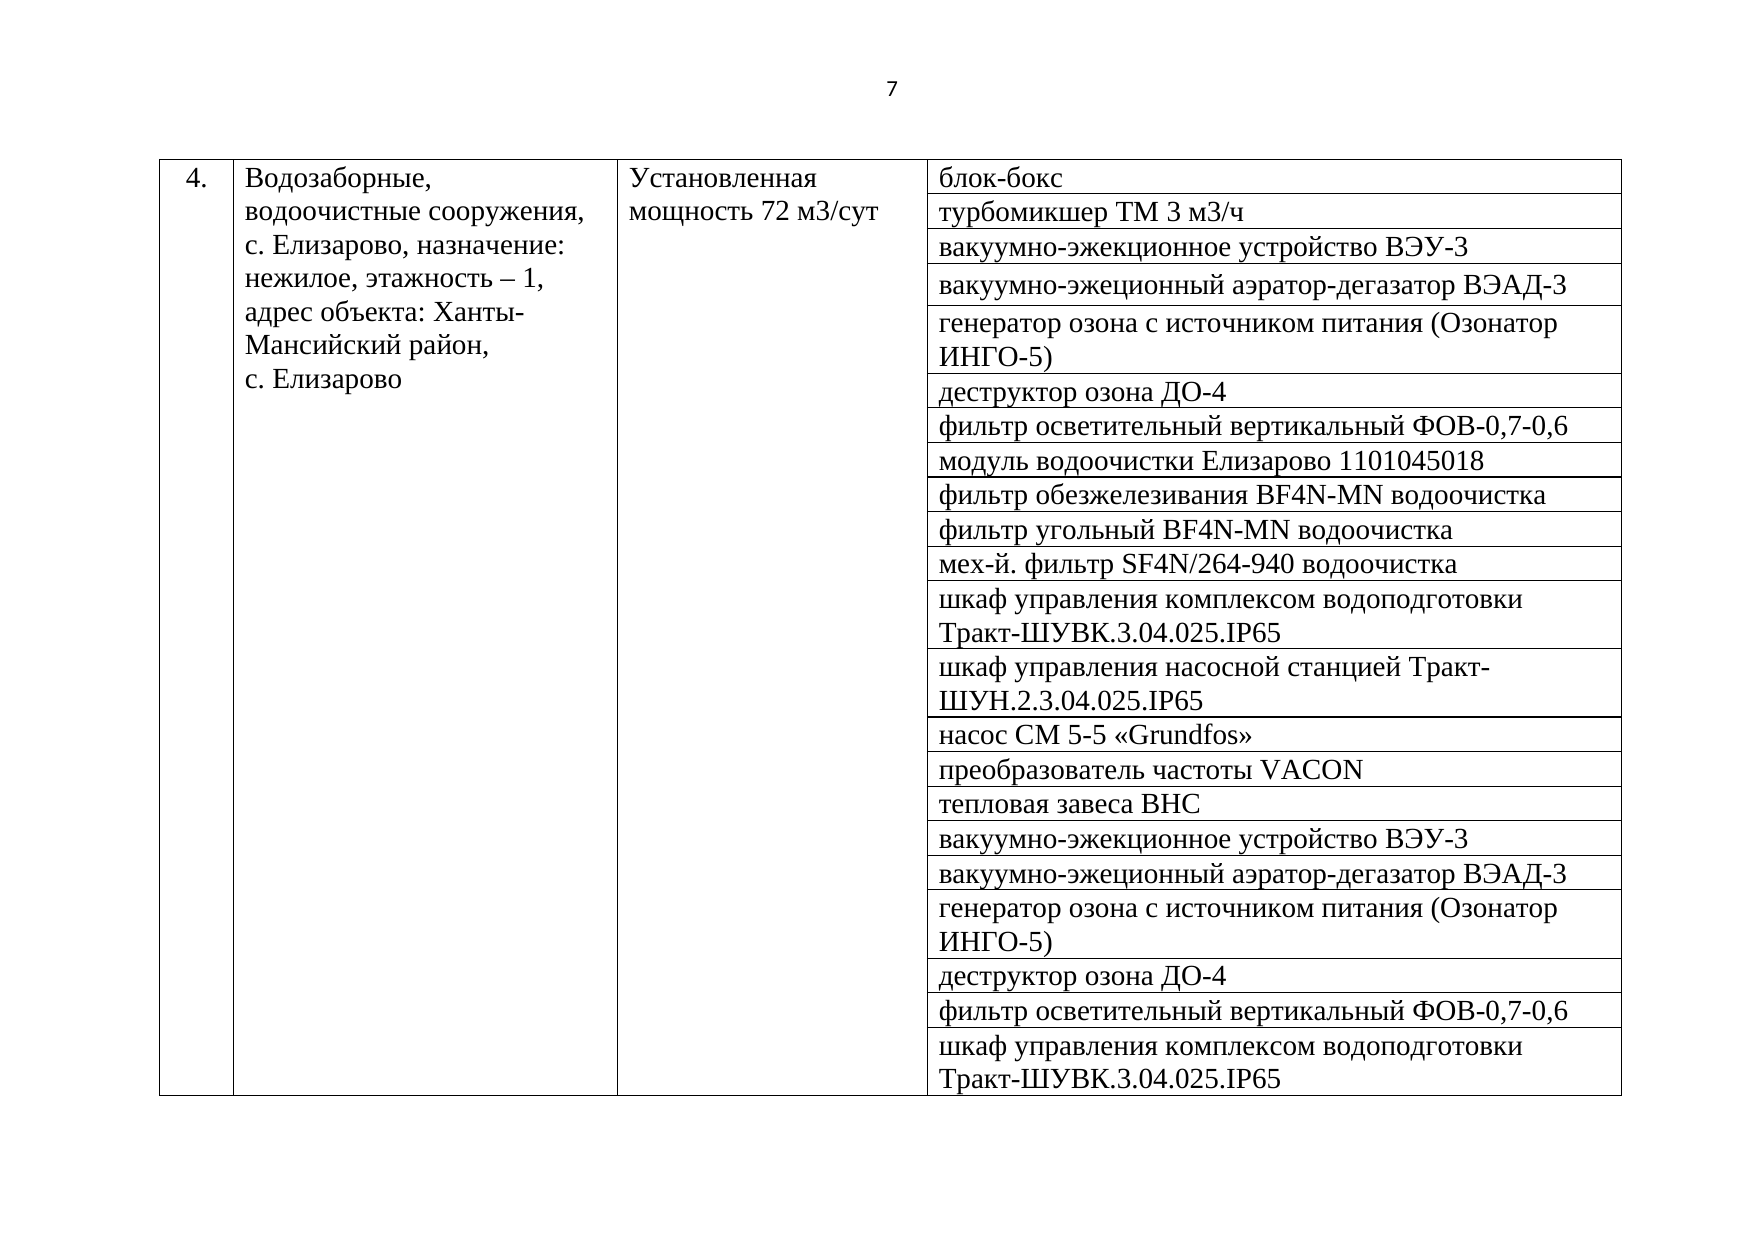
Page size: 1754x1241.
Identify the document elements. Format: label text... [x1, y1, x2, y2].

table_cell турбомикшер ТМ 3 м3/ч [928, 194, 1621, 228]
table_cell фильтр угольный BF4N-MN водоочистка [928, 512, 1621, 546]
table_cell Установленная мощность 72 м3/сут [618, 160, 927, 1095]
table_cell вакуумно-эжекционное устройство ВЭУ-3 [928, 821, 1621, 855]
table_cell вакуумно-эжекционное устройство ВЭУ-3 [928, 229, 1621, 262]
table_cell шкаф управления насосной станцией Тракт-ШУН.2.3.04.025.IP65 [928, 649, 1621, 716]
table_cell деструктор озона ДО-4 [928, 959, 1621, 992]
table_cell шкаф управления комплексом водоподготовки Тракт-ШУВК.3.04.025.IP65 [928, 581, 1621, 648]
table_cell фильтр осветительный вертикальный ФОВ-0,7-0,6 [928, 993, 1621, 1027]
table_cell фильтр обезжелезивания BF4N-MN водоочистка [928, 478, 1621, 511]
table_cell мех-й. фильтр SF4N/264-940 водоочистка [928, 547, 1621, 580]
table_cell генератор озона с источником питания (Озонатор ИНГО-5) [928, 890, 1621, 957]
table_cell вакуумно-эжеционный аэратор-дегазатор ВЭАД-3 [928, 264, 1621, 304]
table_cell деструктор озона ДО-4 [928, 374, 1621, 407]
table_cell насос СМ 5-5 «Grundfos» [928, 718, 1621, 751]
table_cell блок-бокс [928, 160, 1621, 193]
table_cell преобразователь частоты VACON [928, 752, 1621, 786]
table_cell вакуумно-эжеционный аэратор-дегазатор ВЭАД-3 [928, 856, 1621, 889]
table_cell 4. [160, 160, 233, 1095]
table_cell шкаф управления комплексом водоподготовки Тракт-ШУВК.3.04.025.IP65 [928, 1028, 1621, 1095]
table_cell фильтр осветительный вертикальный ФОВ-0,7-0,6 [928, 408, 1621, 442]
table_cell Водозаборные, водоочистные сооружения, с. Елизарово, назначение: нежилое, этажность – 1, адрес объекта: Ханты-Мансийский район, с. Елизарово свидетельство о государственной регистрации права ……от ………г [234, 160, 617, 1095]
table_cell модуль водоочистки Елизарово 1101045018 [928, 443, 1621, 476]
table_cell тепловая завеса ВНС [928, 787, 1621, 820]
table_cell генератор озона с источником питания (Озонатор ИНГО-5) [928, 306, 1621, 373]
